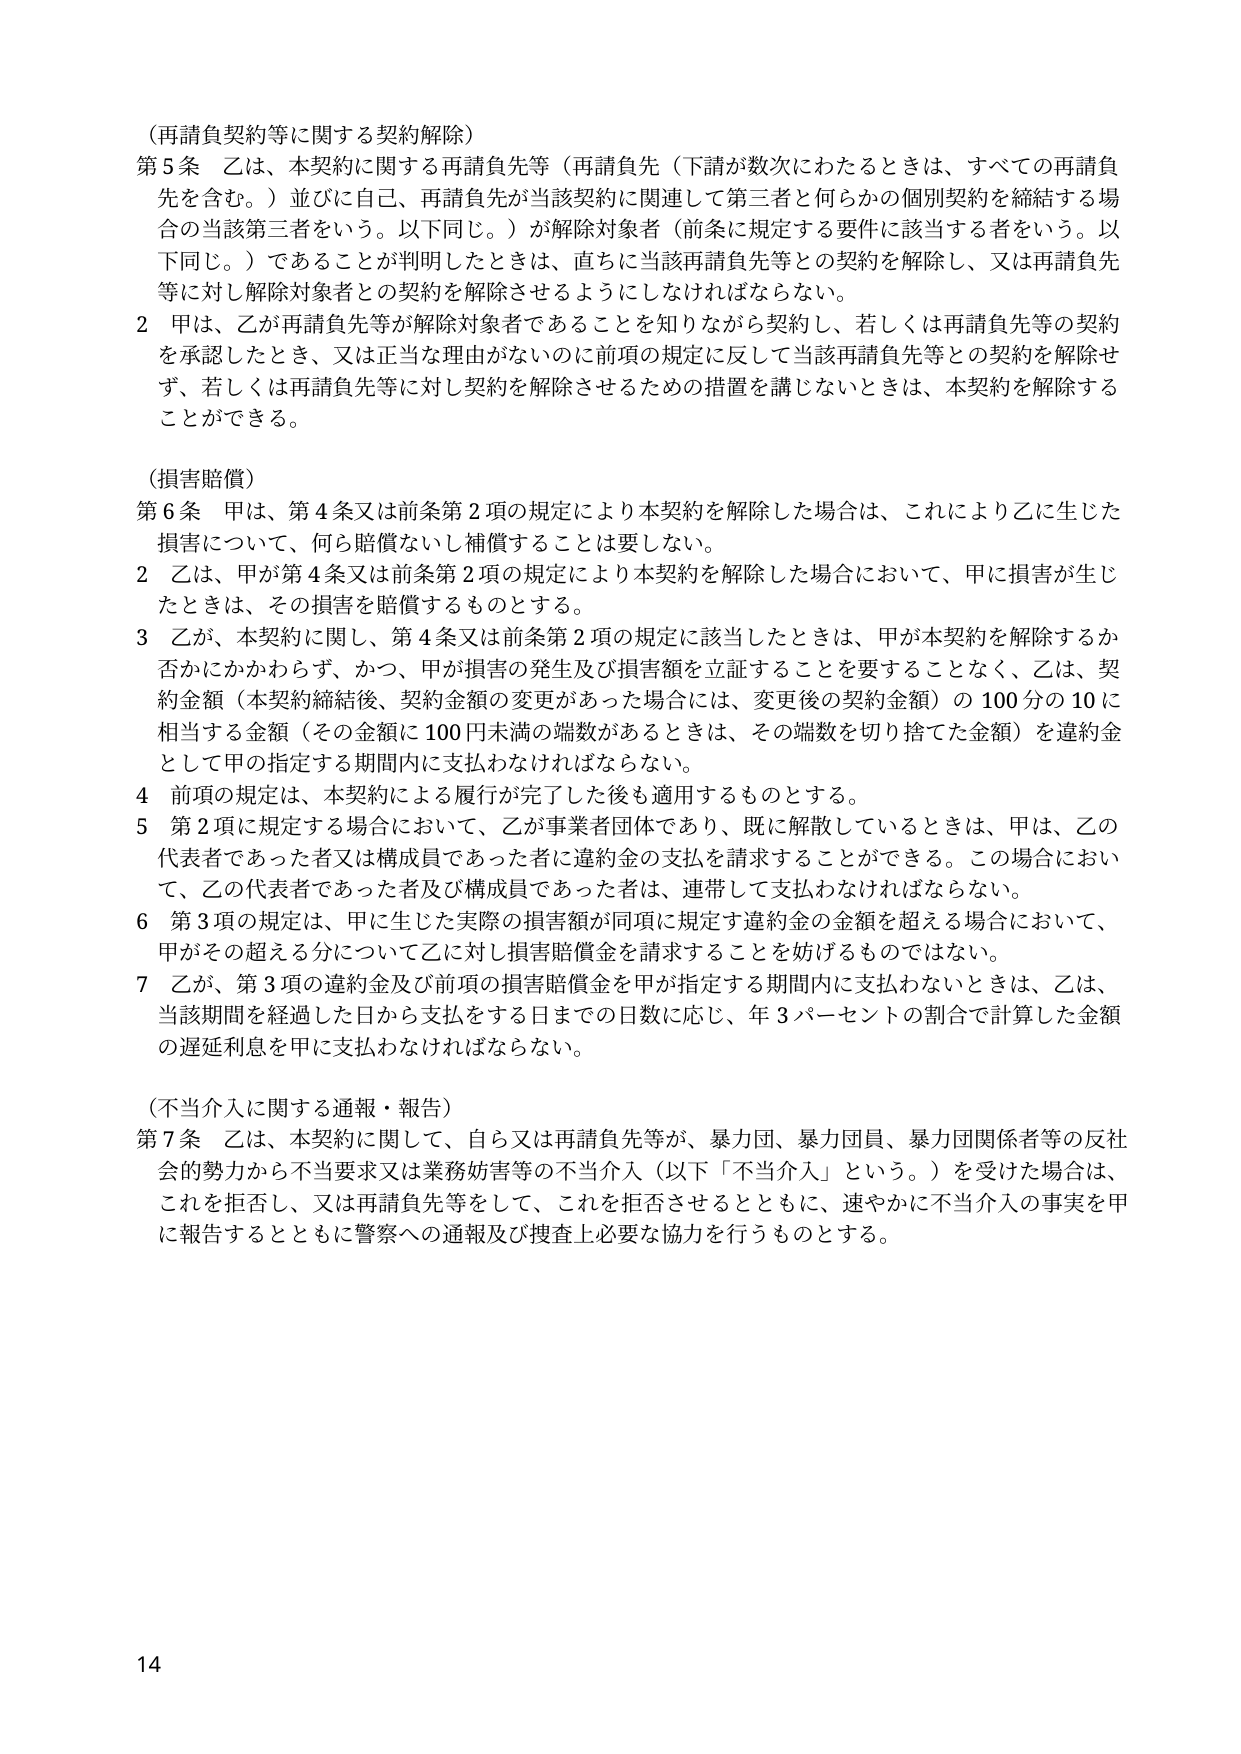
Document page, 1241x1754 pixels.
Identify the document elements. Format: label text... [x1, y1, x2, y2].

text 第6条 甲は、第4条又は前条第2項の規定により本契約を解除した場合は、これにより乙に生じた損害について、何ら賠償ないし補償することは要しない。 [136, 494, 1122, 557]
text （損害賠償） [136, 463, 1122, 494]
text 7 乙が、第3項の違約金及び前項の損害賠償金を甲が指定する期間内に支払わないときは、乙は、当該期間を経過した日から支払をする日までの日数に応じ、年3パーセントの割合で計算した金額の遅延利息を甲に支払わなければならない。 [136, 967, 1122, 1061]
text 2 乙は、甲が第4条又は前条第2項の規定により本契約を解除した場合において、甲に損害が生じたときは、その損害を賠償するものとする。 [136, 557, 1122, 620]
text 4 前項の規定は、本契約による履行が完了した後も適用するものとする。 [136, 778, 1122, 809]
text 3 乙が、本契約に関し、第4条又は前条第2項の規定に該当したときは、甲が本契約を解除するか否かにかかわらず、かつ、甲が損害の発生及び損害額を立証することを要することなく、乙は、契約金額（本契約締結後、契約金額の変更があった場合には、変更後の契約金額）の100分の10に相当する金額（その金額に100円未満の端数があるときは、その端数を切り捨てた金額）を違約金として甲の指定する期間内に支払わなければならない。 [136, 620, 1122, 778]
text （再請負契約等に関する契約解除） [136, 118, 1122, 149]
text 第7条 乙は、本契約に関して、自ら又は再請負先等が、暴力団、暴力団員、暴力団関係者等の反社会的勢力から不当要求又は業務妨害等の不当介入（以下「不当介入」という。）を受けた場合は、これを拒否し、又は再請負先等をして、これを拒否させるとともに、速やかに不当介入の事実を甲に報告するとともに警察への通報及び捜査上必要な協力を行うものとする。 [136, 1123, 1130, 1249]
text 第5条 乙は、本契約に関する再請負先等（再請負先（下請が数次にわたるときは、すべての再請負先を含む。）並びに自己、再請負先が当該契約に関連して第三者と何らかの個別契約を締結する場合の当該第三者をいう。以下同じ。）が解除対象者（前条に規定する要件に該当する者をいう。以下同じ。）であることが判明したときは、直ちに当該再請負先等との契約を解除し、又は再請負先等に対し解除対象者との契約を解除させるようにしなければならない。 [136, 149, 1122, 307]
text （不当介入に関する通報・報告） [136, 1091, 1122, 1123]
text 6 第3項の規定は、甲に生じた実際の損害額が同項に規定す違約金の金額を超える場合において、甲がその超える分について乙に対し損害賠償金を請求することを妨げるものではない。 [136, 904, 1122, 967]
text 5 第2項に規定する場合において、乙が事業者団体であり、既に解散しているときは、甲は、乙の代表者であった者又は構成員であった者に違約金の支払を請求することができる。この場合において、乙の代表者であった者及び構成員であった者は、連帯して支払わなければならない。 [136, 809, 1122, 904]
text 2 甲は、乙が再請負先等が解除対象者であることを知りながら契約し、若しくは再請負先等の契約を承認したとき、又は正当な理由がないのに前項の規定に反して当該再請負先等との契約を解除せず、若しくは再請負先等に対し契約を解除させるための措置を講じないときは、本契約を解除することができる。 [136, 307, 1122, 433]
